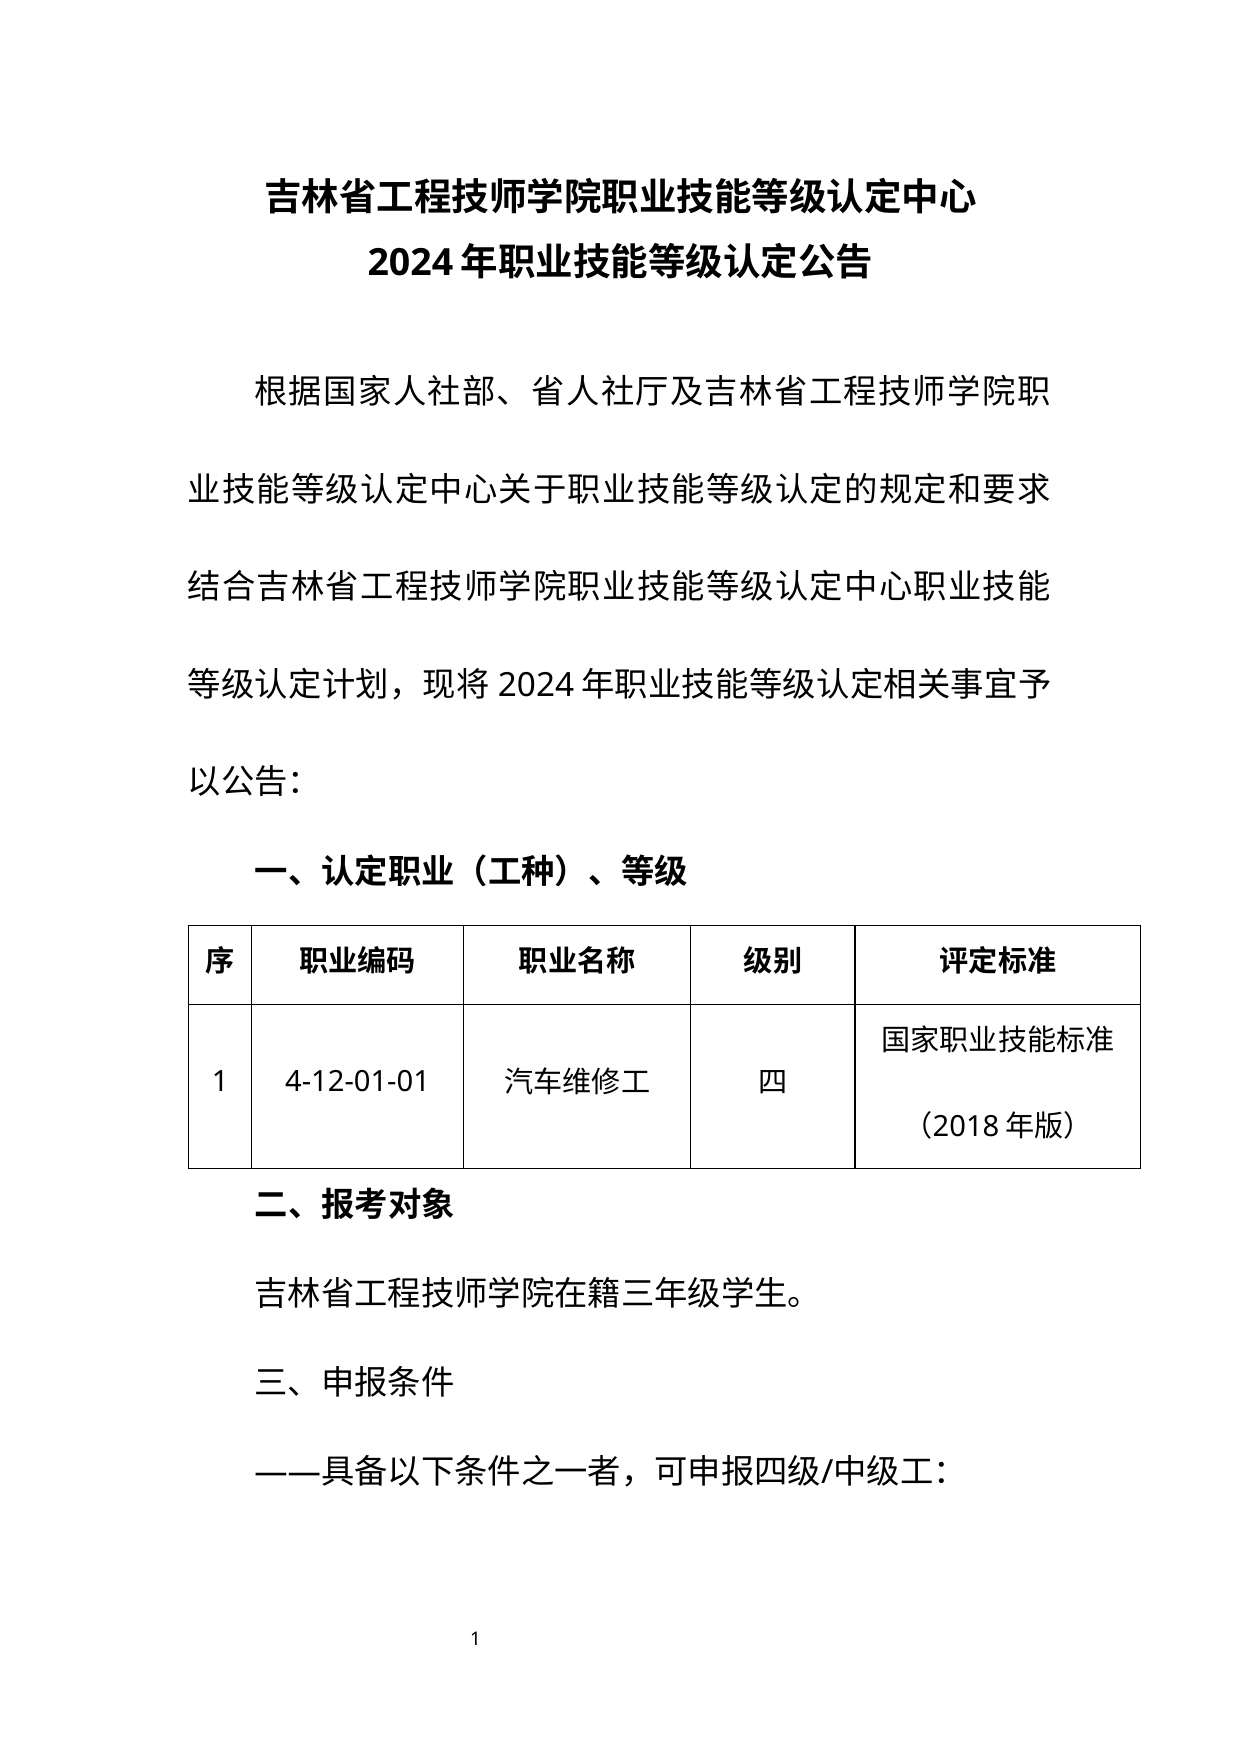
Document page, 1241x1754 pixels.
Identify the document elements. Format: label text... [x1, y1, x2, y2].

text 二、报考对象 [187, 1169, 1053, 1234]
text 根据国家人社部、省人社厅及吉林省工程技师学院职业技能等级认定中心关于职业技能等级认定的规定和要求，结合吉林省工程技师学院职业技能等级认定中心职业技能等级认定计划，现将2024年职业技能等级认定相关事宜予以公告： [187, 357, 1053, 812]
text 吉林省工程技师学院在籍三年级学生。 [187, 1258, 1053, 1323]
text ——具备以下条件之一者，可申报四级/中级工： [187, 1437, 1053, 1502]
table_header 职业编码 [252, 926, 463, 1004]
table_header 级别 [691, 926, 854, 1004]
text 一、认定职业（工种）、等级 [187, 836, 1053, 901]
table_cell 汽车维修工 [464, 1005, 690, 1168]
table_cell 四 [691, 1005, 854, 1168]
table_cell 1 [189, 1005, 251, 1168]
table_cell 4-12-01-01 [252, 1005, 463, 1168]
table_header 评定标准 [856, 926, 1140, 1004]
table_cell 国家职业技能标准 （2018年版） [856, 1005, 1140, 1168]
text 2024年职业技能等级认定公告 [187, 227, 1053, 292]
text 吉林省工程技师学院职业技能等级认定中心 [187, 162, 1053, 227]
table_header 职业名称 [464, 926, 690, 1004]
text 三、申报条件 [187, 1347, 1053, 1412]
table_header 序 [189, 926, 251, 1004]
